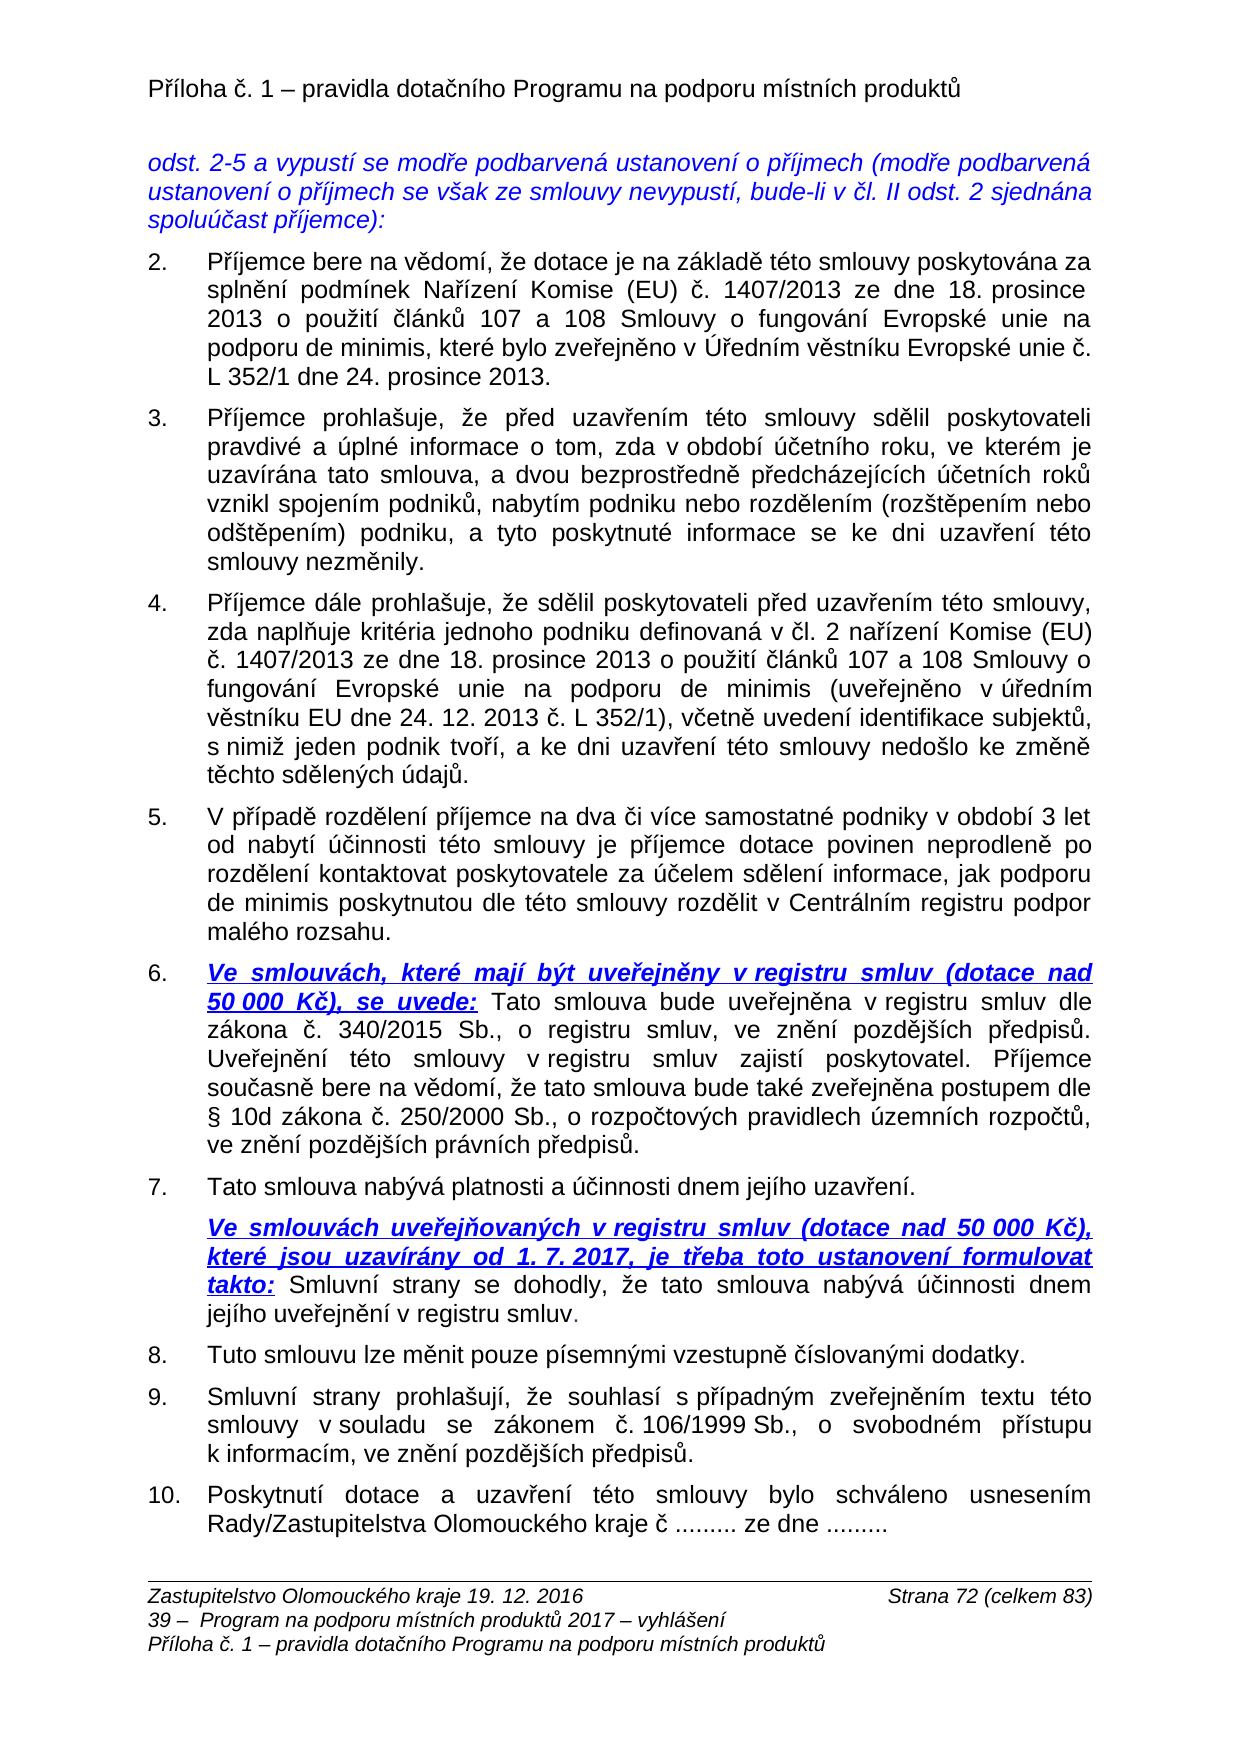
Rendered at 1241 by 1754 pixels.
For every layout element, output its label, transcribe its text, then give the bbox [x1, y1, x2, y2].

list Příjemce bere na vědomí, že dotace je na základě této smlouvy poskytována za splnění podmínek Nařízení Komise (EU) č. 1407/2013 ze dne 18. prosince 2013 o použití článků 107 a 108 Smlouvy o fungování Evropské unie na podporu de minimis, které bylo zveřejněno v Úředním věstníku Evropské unie č. L 352/1 dne 24. prosince 2013. [148, 246, 1092, 390]
list Ve smlouvách, které mají být uveřejněny v registru smluv (dotace nad 50 000 Kč), se uvede: Tato smlouva bude uveřejněna v registru smluv dle zákona č. 340/2015 Sb., o registru smluv, ve znění pozdějších předpisů. Uveřejnění této smlouvy v registru smluv zajistí poskytovatel. Příjemce současně bere na vědomí, že tato smlouva bude také zveřejněna postupem dle § 10d zákona č. 250/2000 Sb., o rozpočtových pravidlech územních rozpočtů, ve znění pozdějších právních předpisů. [148, 958, 1092, 1159]
text Ve smlouvách uveřejňovaných v registru smluv (dotace nad 50 000 Kč), které jsou uzavírány od 1. 7. 2017, je třeba toto ustanovení formulovat takto: Smluvní strany se dohodly, že tato smlouva nabývá účinnosti dnem jejího uveřejnění v registru smluv. [207, 1213, 1092, 1238]
list Příjemce prohlašuje, že před uzavřením této smlouvy sdělil poskytovateli pravdivé a úplné informace o tom, zda v období účetního roku, ve kterém je uzavírána tato smlouva, a dvou bezprostředně předcházejících účetních roků vznikl spojením podniků, nabytím podniku nebo rozdělením (rozštěpením nebo odštěpením) podniku, a tyto poskytnuté informace se ke dni uzavření této smlouvy nezměnily. [148, 403, 1092, 575]
list Tuto smlouvu lze měnit pouze písemnými vzestupně číslovanými dodatky. [148, 1340, 1092, 1369]
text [148, 148, 1092, 234]
list Tato smlouva nabývá platnosti a účinnosti dnem jejího uzavření. [148, 1171, 1092, 1200]
text Ve smlouvách uveřejňovaných v registru smluv (dotace nad 50 000 Kč), které jsou uzavírány od 1. 7. 2017, je třeba toto ustanovení formulovat takto: Smluvní strany se dohodly, že tato smlouva nabývá účinnosti dnem jejího uveřejnění v registru smluv. [207, 1268, 1092, 1328]
list Poskytnutí dotace a uzavření této smlouvy bylo schváleno usnesením Rady/Zastupitelstva Olomouckého kraje č ......... ze dne ......... [148, 1480, 1092, 1538]
text Ve smlouvách uveřejňovaných v registru smluv (dotace nad 50 000 Kč), které jsou uzavírány od 1. 7. 2017, je třeba toto ustanovení formulovat takto: Smluvní strany se dohodly, že tato smlouva nabývá účinnosti dnem jejího uveřejnění v registru smluv. [207, 1239, 1092, 1266]
list V případě rozdělení příjemce na dva či více samostatné podniky v období 3 let od nabytí účinnosti této smlouvy je příjemce dotace povinen neprodleně po rozdělení kontaktovat poskytovatele za účelem sdělení informace, jak podporu de minimis poskytnutou dle této smlouvy rozdělit v Centrálním registru podpor malého rozsahu. [148, 801, 1092, 945]
list Příjemce dále prohlašuje, že sdělil poskytovateli před uzavřením této smlouvy, zda naplňuje kritéria jednoho podniku definovaná v čl. 2 nařízení Komise (EU) č. 1407/2013 ze dne 18. prosince 2013 o použití článků 107 a 108 Smlouvy o fungování Evropské unie na podporu de minimis (uveřejněno v úředním věstníku EU dne 24. 12. 2013 č. L 352/1), včetně uvedení identifikace subjektů, s nimiž jeden podnik tvoří, a ke dni uzavření této smlouvy nedošlo ke změně těchto sdělených údajů. [148, 588, 1092, 789]
list Smluvní strany prohlašují, že souhlasí s případným zveřejněním textu této smlouvy v souladu se zákonem č. 106/1999 Sb., o svobodném přístupu k informacím, ve znění pozdějších předpisů. [148, 1381, 1092, 1468]
